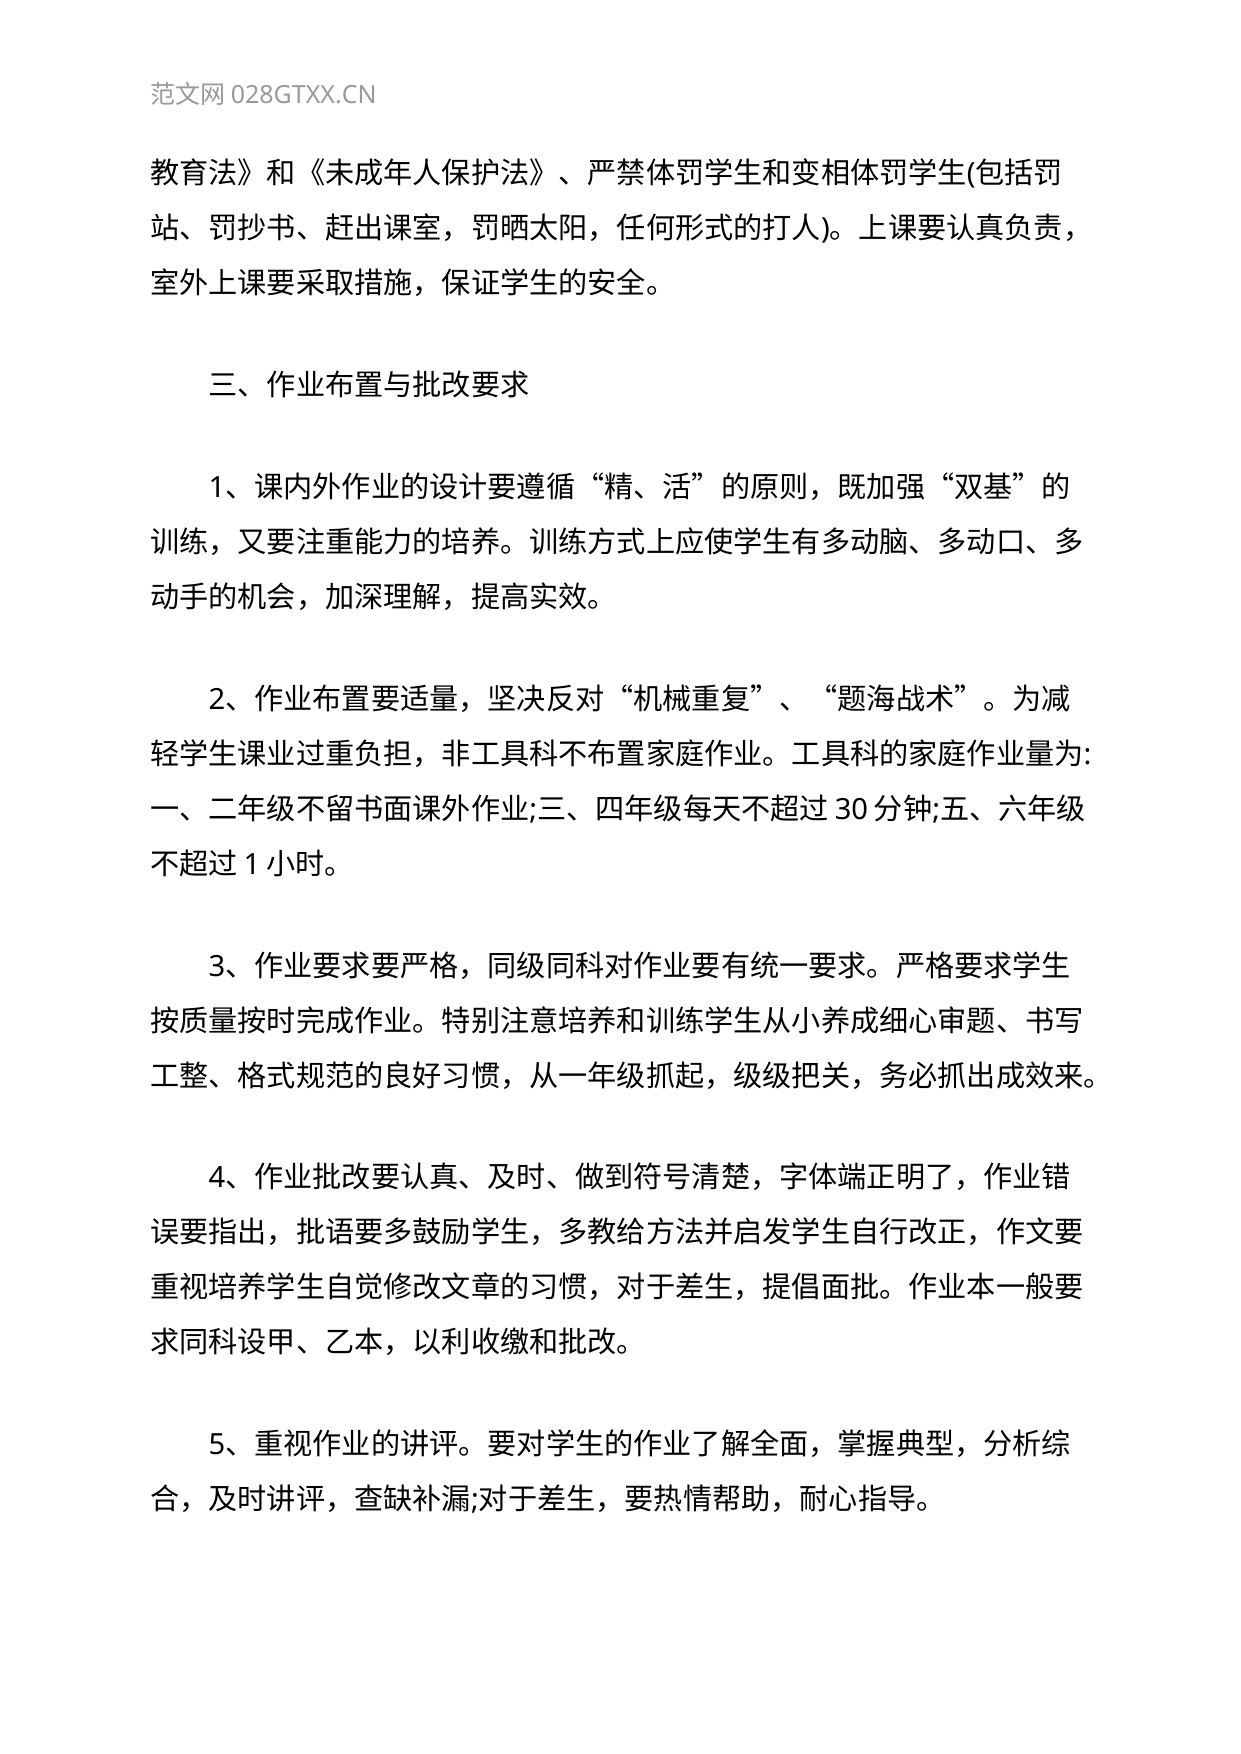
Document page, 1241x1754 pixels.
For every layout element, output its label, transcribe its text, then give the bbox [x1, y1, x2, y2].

text 三、作业布置与批改要求 [150, 362, 1090, 404]
text 3、作业要求要严格，同级同科对作业要有统一要求。严格要求学生按质量按时完成作业。特别注意培养和训练学生从小养成细心审题、书写工整、格式规范的良好习惯，从一年级抓起，级级把关，务必抓出成效来。 [150, 942, 1090, 1094]
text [150, 150, 1090, 302]
text 4、作业批改要认真、及时、做到符号清楚，字体端正明了，作业错误要指出，批语要多鼓励学生，多教给方法并启发学生自行改正，作文要重视培养学生自觉修改文章的习惯，对于差生，提倡面批。作业本一般要求同科设甲、乙本，以利收缴和批改。 [150, 1154, 1090, 1361]
text 2、作业布置要适量，坚决反对“机械重复”、“题海战术”。为减轻学生课业过重负担，非工具科不布置家庭作业。工具科的家庭作业量为:一、二年级不留书面课外作业;三、四年级每天不超过30分钟;五、六年级不超过1小时。 [150, 675, 1090, 883]
text 1、课内外作业的设计要遵循“精、活”的原则，既加强“双基”的训练，又要注重能力的培养。训练方式上应使学生有多动脑、多动口、多动手的机会，加深理解，提高实效。 [150, 463, 1090, 616]
text 5、重视作业的讲评。要对学生的作业了解全面，掌握典型，分析综合，及时讲评，查缺补漏;对于差生，要热情帮助，耐心指导。 [150, 1420, 1090, 1518]
